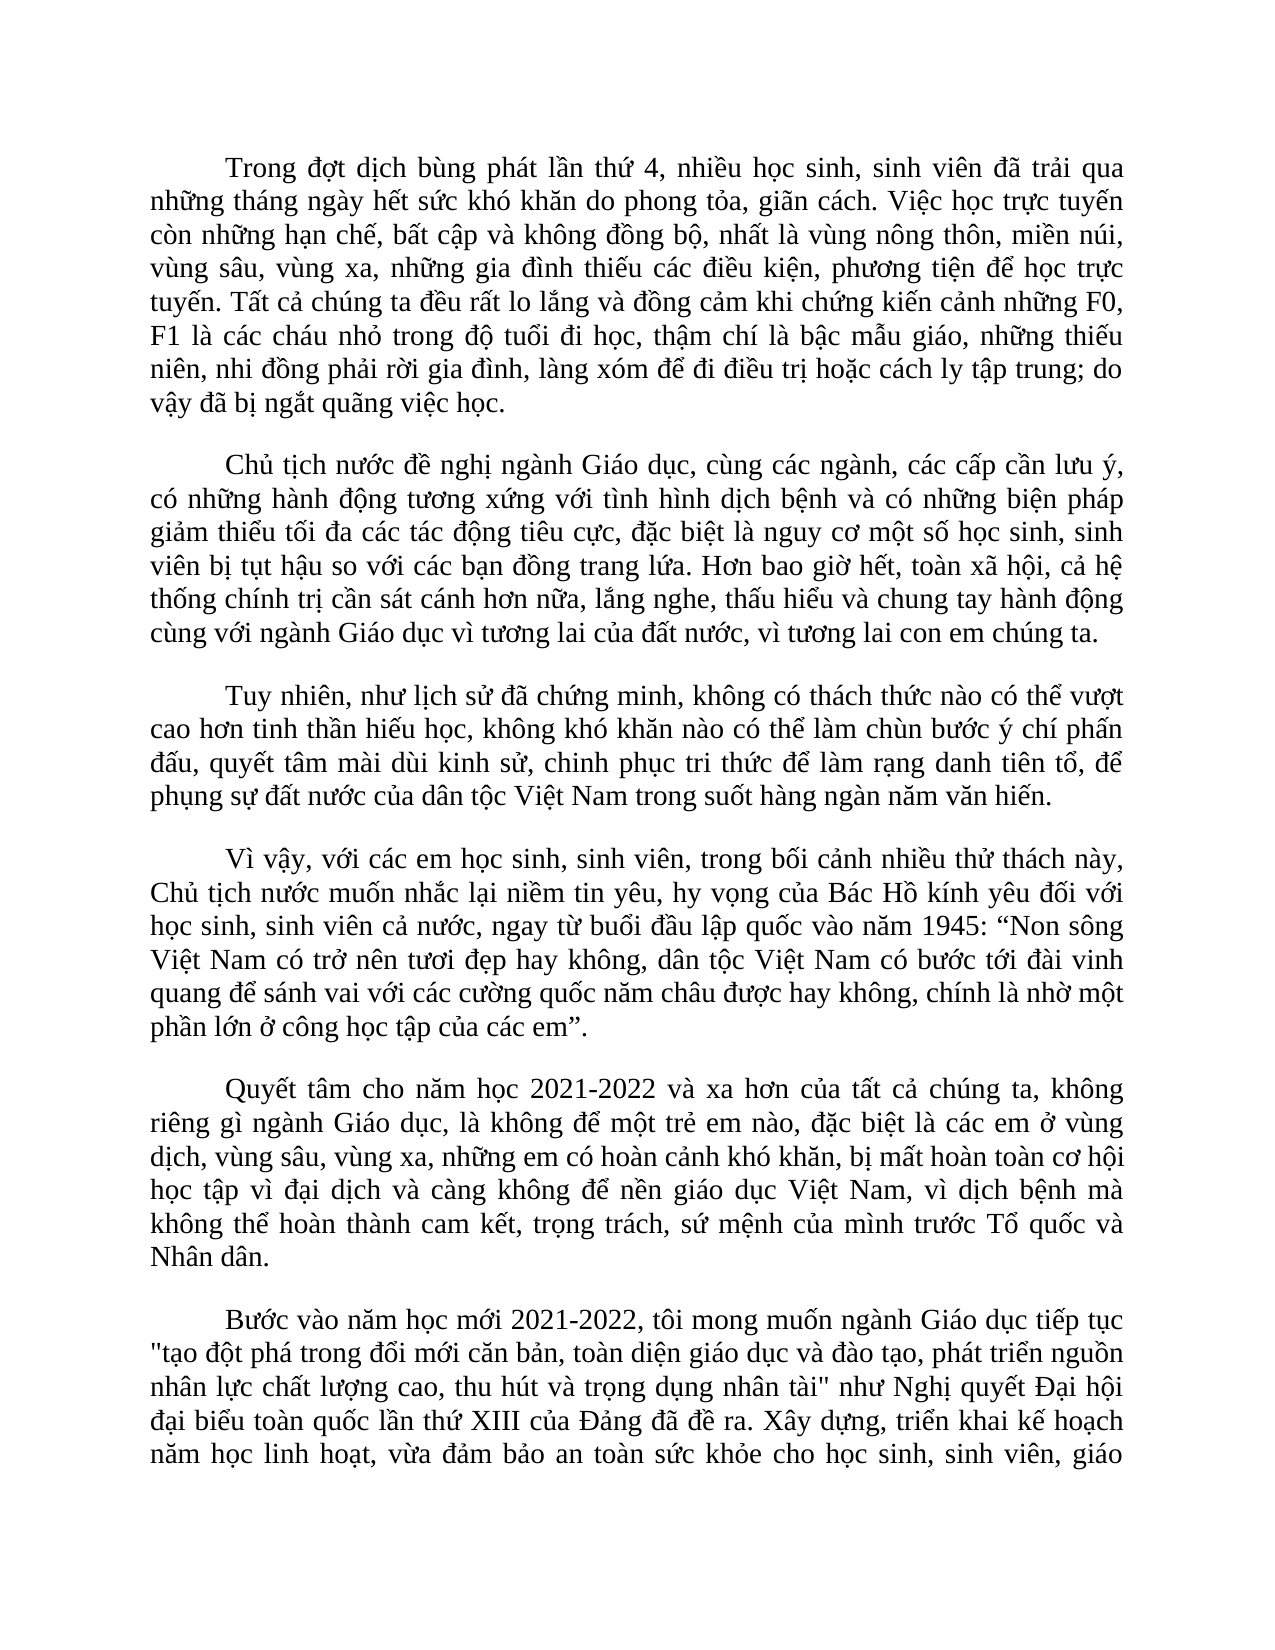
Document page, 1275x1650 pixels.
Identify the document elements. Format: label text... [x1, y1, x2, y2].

text Tuy nhiên, như lịch sử đã chứng minh, không có thách thức nào có thể vượt cao hơn tinh thần hiếu học, không khó khăn nào có thể làm chùn bước ý chí phấn đấu, quyết tâm mài dùi kinh sử, chinh phục tri thức để làm rạng danh tiên tổ, để phụng sự đất nước của dân tộc Việt Nam trong suốt hàng ngàn năm văn hiến. [150, 678, 1125, 812]
text Vì vậy, với các em học sinh, sinh viên, trong bối cảnh nhiều thử thách này, Chủ tịch nước muốn nhắc lại niềm tin yêu, hy vọng của Bác Hồ kính yêu đối với học sinh, sinh viên cả nước, ngay từ buổi đầu lập quốc vào năm 1945: “Non sông Việt Nam có trở nên tươi đẹp hay không, dân tộc Việt Nam có bước tới đài vinh quang để sánh vai với các cường quốc năm châu được hay không, chính là nhờ một phần lớn ở công học tập của các em”. [150, 841, 1125, 1042]
text Quyết tâm cho năm học 2021-2022 và xa hơn của tất cả chúng ta, không riêng gì ngành Giáo dục, là không để một trẻ em nào, đặc biệt là các em ở vùng dịch, vùng sâu, vùng xa, những em có hoàn cảnh khó khăn, bị mất hoàn toàn cơ hội học tập vì đại dịch và càng không để nền giáo dục Việt Nam, vì dịch bệnh mà không thể hoàn thành cam kết, trọng trách, sứ mệnh của mình trước Tổ quốc và Nhân dân. [150, 1072, 1125, 1273]
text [150, 1302, 1125, 1470]
text Trong đợt dịch bùng phát lần thứ 4, nhiều học sinh, sinh viên đã trải qua những tháng ngày hết sức khó khăn do phong tỏa, giãn cách. Việc học trực tuyến còn những hạn chế, bất cập và không đồng bộ, nhất là vùng nông thôn, miền núi, vùng sâu, vùng xa, những gia đình thiếu các điều kiện, phương tiện để học trực tuyến. Tất cả chúng ta đều rất lo lắng và đồng cảm khi chứng kiến cảnh những F0, F1 là các cháu nhỏ trong độ tuổi đi học, thậm chí là bậc mẫu giáo, những thiếu niên, nhi đồng phải rời gia đình, làng xóm để đi điều trị hoặc cách ly tập trung; do vậy đã bị ngắt quãng việc học. [150, 150, 1125, 418]
text Chủ tịch nước đề nghị ngành Giáo dục, cùng các ngành, các cấp cần lưu ý, có những hành động tương xứng với tình hình dịch bệnh và có những biện pháp giảm thiểu tối đa các tác động tiêu cực, đặc biệt là nguy cơ một số học sinh, sinh viên bị tụt hậu so với các bạn đồng trang lứa. Hơn bao giờ hết, toàn xã hội, cả hệ thống chính trị cần sát cánh hơn nữa, lắng nghe, thấu hiểu và chung tay hành động cùng với ngành Giáo dục vì tương lai của đất nước, vì tương lai con em chúng ta. [150, 447, 1125, 649]
